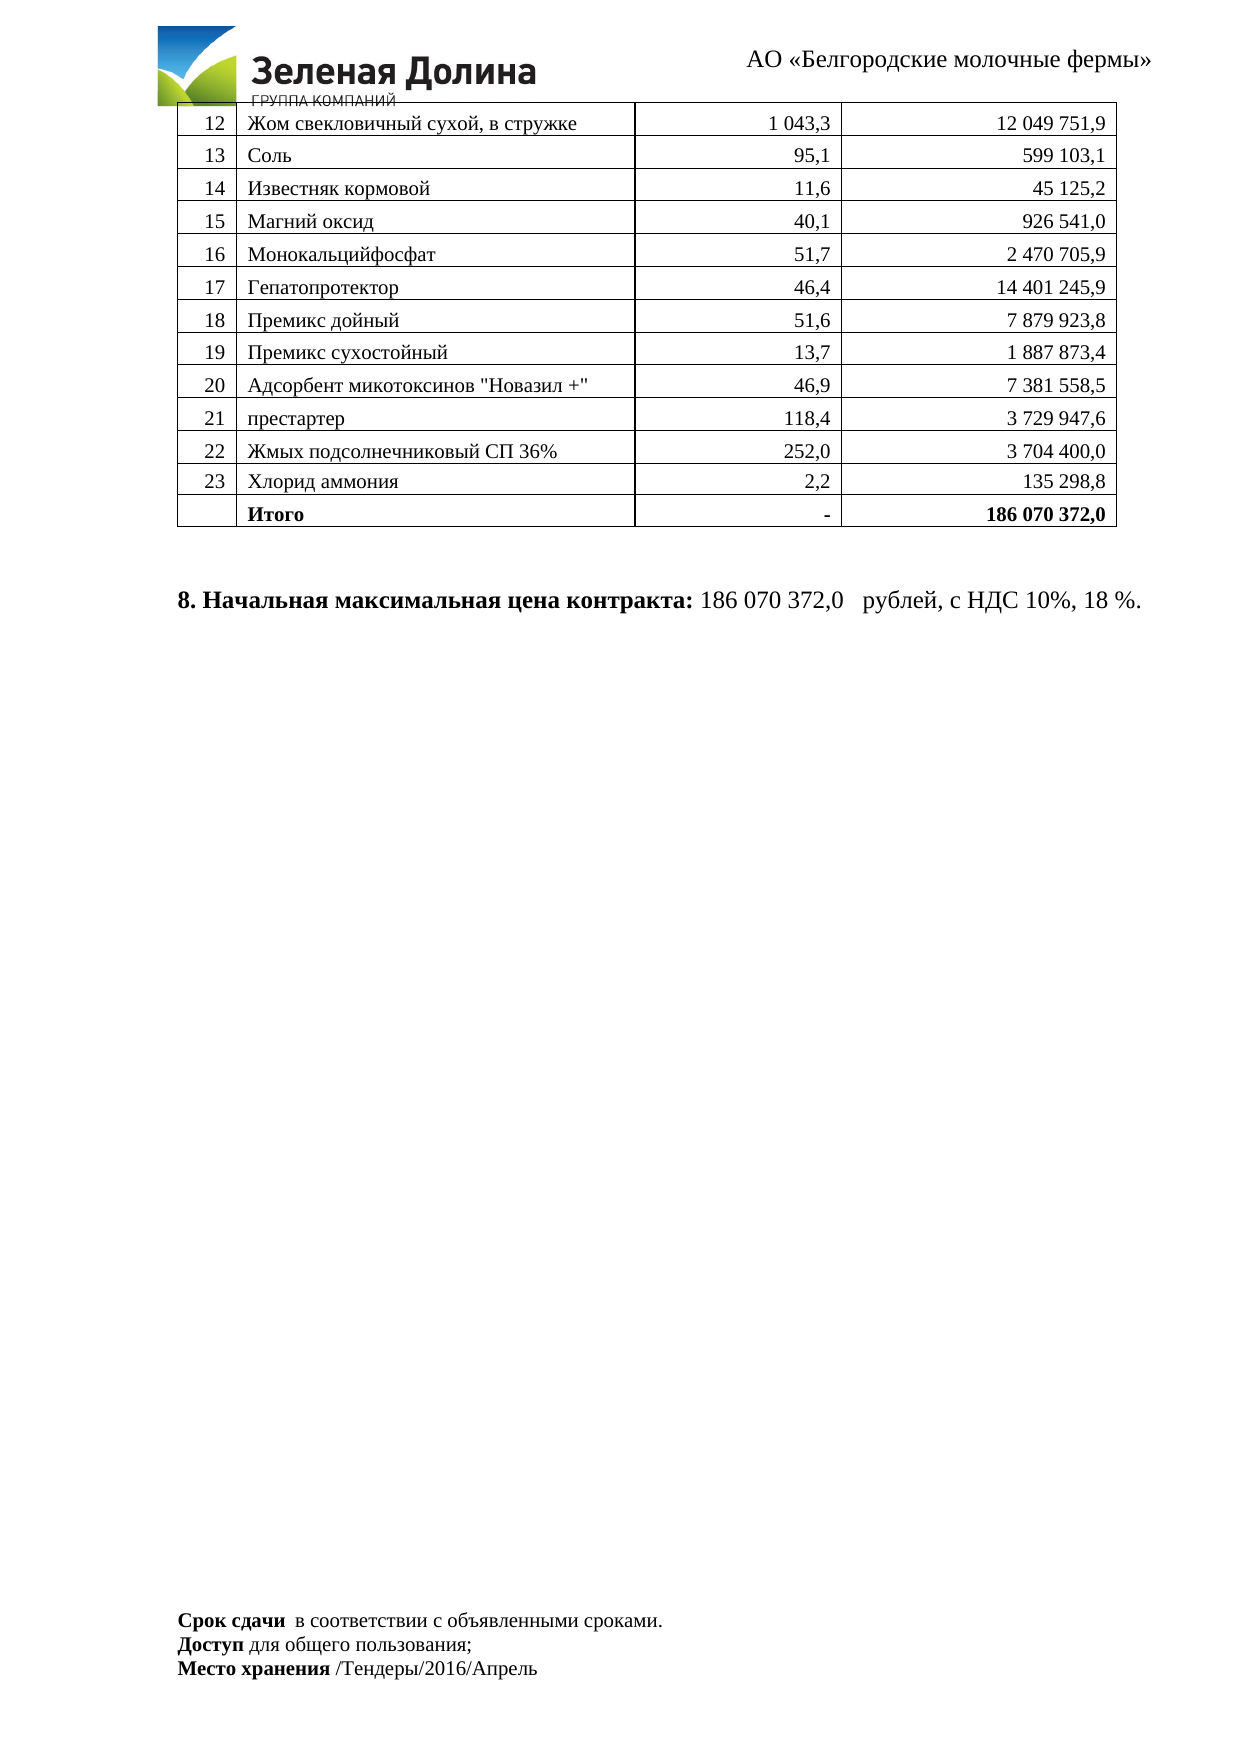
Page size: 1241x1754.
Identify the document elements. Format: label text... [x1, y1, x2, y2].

table_cell 13,7 [636, 333, 841, 364]
table_cell 13 [178, 136, 236, 167]
table_cell 2,2 [636, 464, 841, 493]
table_cell Известняк кормовой [237, 169, 634, 200]
table_cell 12 049 751,9 [842, 103, 1116, 135]
table_cell Жмых подсолнечниковый СП 36% [237, 431, 634, 463]
table_cell 15 [178, 201, 236, 233]
table_cell 46,4 [636, 267, 841, 299]
table_cell 252,0 [636, 431, 841, 463]
table_cell [178, 495, 236, 526]
table_cell - [636, 495, 841, 526]
table_cell 14 [178, 169, 236, 200]
table_cell Монокальцийфосфат [237, 234, 634, 266]
table_cell 11,6 [636, 169, 841, 200]
table_cell Жом свекловичный сухой, в стружке [237, 103, 634, 135]
table_cell 46,9 [636, 365, 841, 397]
text 8. Начальная максимальная цена контракта: 186 070 372,0 рублей, с НДС 10%, 18 %. [177, 585, 1152, 613]
table_cell 3 729 947,6 [842, 398, 1116, 430]
table_cell 1 887 873,4 [842, 333, 1116, 364]
table_cell 7 879 923,8 [842, 300, 1116, 332]
table_cell престартер [237, 398, 634, 430]
table_cell 22 [178, 431, 236, 463]
table_cell 186 070 372,0 [842, 495, 1116, 526]
table_cell Премикс сухостойный [237, 333, 634, 364]
table_cell 95,1 [636, 136, 841, 167]
table_cell 45 125,2 [842, 169, 1116, 200]
table_cell Гепатопротектор [237, 267, 634, 299]
table_cell 135 298,8 [842, 464, 1116, 493]
table_cell 118,4 [636, 398, 841, 430]
table_cell 40,1 [636, 201, 841, 233]
table_cell 14 401 245,9 [842, 267, 1116, 299]
table_cell 12 [178, 103, 236, 135]
table_cell 16 [178, 234, 236, 266]
table_cell 21 [178, 398, 236, 430]
table_cell 20 [178, 365, 236, 397]
table_cell 18 [178, 300, 236, 332]
table_cell 7 381 558,5 [842, 365, 1116, 397]
table_cell 2 470 705,9 [842, 234, 1116, 266]
table_cell Соль [237, 136, 634, 167]
table_cell 599 103,1 [842, 136, 1116, 167]
table_cell 19 [178, 333, 236, 364]
table_cell 51,7 [636, 234, 841, 266]
table_cell 1 043,3 [636, 103, 841, 135]
table_cell Итого [237, 495, 634, 526]
table_cell 51,6 [636, 300, 841, 332]
table_cell 3 704 400,0 [842, 431, 1116, 463]
table_cell Хлорид аммония [237, 464, 634, 493]
table_cell Магний оксид [237, 201, 634, 233]
picture [156, 25, 536, 107]
table_cell Премикс дойный [237, 300, 634, 332]
table_cell 23 [178, 464, 236, 493]
table_cell 17 [178, 267, 236, 299]
table_cell 926 541,0 [842, 201, 1116, 233]
table_cell Адсорбент микотоксинов "Новазил +" [237, 365, 634, 397]
